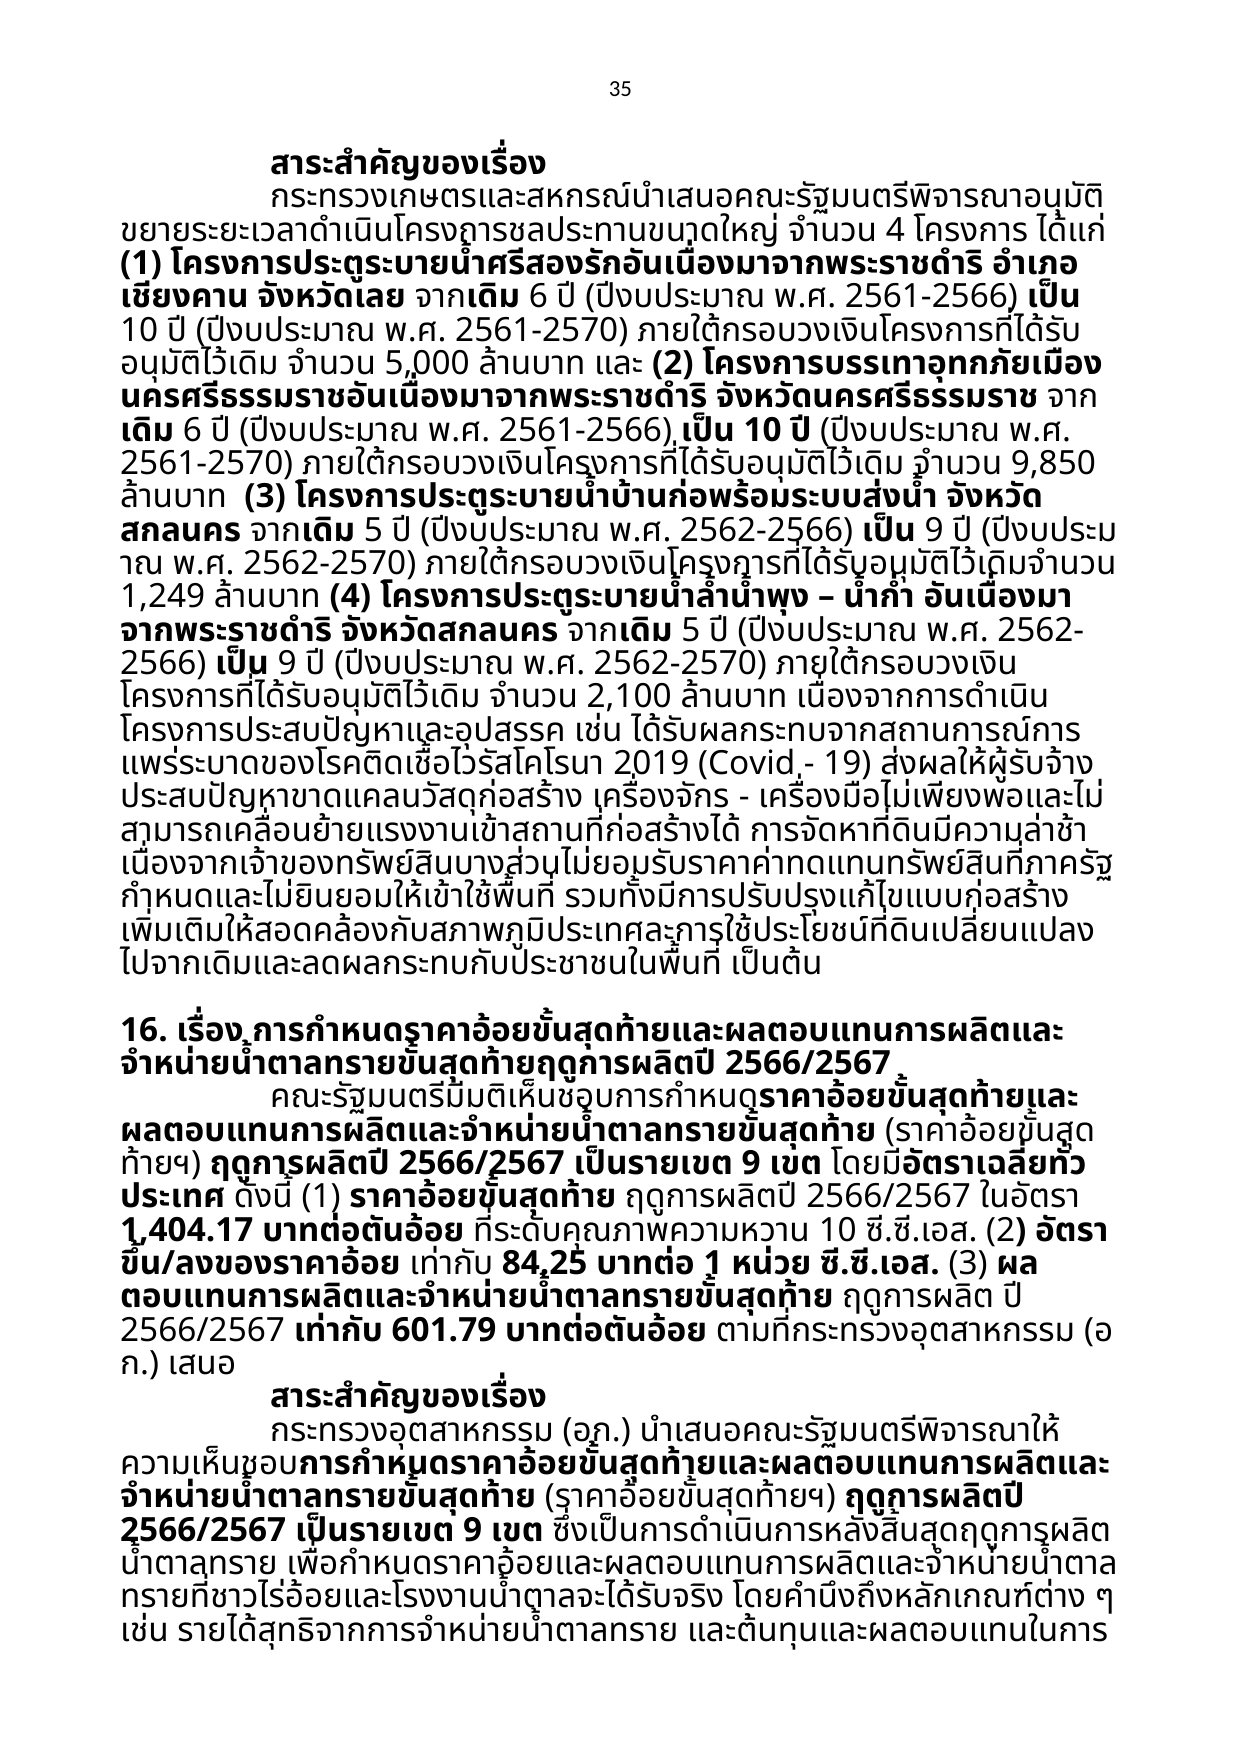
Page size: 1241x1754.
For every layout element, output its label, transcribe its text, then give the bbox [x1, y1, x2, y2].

text สาระสำคัญของเรื่อง [120, 1381, 1120, 1414]
text สาระสำคัญของเรื่อง [120, 148, 1120, 181]
text 16. เรื่อง การกำหนดราคาอ้อยขั้นสุดท้ายและผลตอบแทนการผลิตและจำหน่ายน้ำตาลทรายขั้นสุดท้ายฤดูการผลิตปี 2566/2567 [120, 1014, 1120, 1081]
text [120, 1414, 1120, 1648]
text กระทรวงเกษตรและสหกรณ์นำเสนอคณะรัฐมนตรีพิจารณาอนุมัติขยายระยะเวลาดำเนินโครงการชลประทานขนาดใหญ่ จำนวน 4 โครงการ ได้แก่ (1) โครงการประตูระบายน้ำศรีสองรักอันเนื่องมาจากพระราชดำริ อำเภอเชียงคาน จังหวัดเลย จากเดิม 6 ปี (ปีงบประมาณ พ.ศ. 2561-2566) เป็น 10 ปี (ปีงบประมาณ พ.ศ. 2561-2570) ภายใต้กรอบวงเงินโครงการที่ได้รับอนุมัติไว้เดิม จำนวน 5,000 ล้านบาท และ (2) โครงการบรรเทาอุทกภัยเมืองนครศรีธรรมราชอันเนื่องมาจากพระราชดำริ จังหวัดนครศรีธรรมราช จากเดิม 6 ปี (ปีงบประมาณ พ.ศ. 2561-2566) เป็น 10 ปี (ปีงบประมาณ พ.ศ. 2561-2570) ภายใต้กรอบวงเงินโครงการที่ได้รับอนุมัติไว้เดิม จำนวน 9,850 ล้านบาท (3) โครงการประตูระบายน้ำบ้านก่อพร้อมระบบส่งน้ำ จังหวัดสกลนคร จากเดิม 5 ปี (ปีงบประมาณ พ.ศ. 2562-2566) เป็น 9 ปี (ปีงบประมาณ พ.ศ. 2562-2570) ภายใต้กรอบวงเงินโครงการที่ได้รับอนุมัติไว้เดิมจำนวน 1,249 ล้านบาท (4) โครงการประตูระบายน้ำล้ำน้ำพุง – น้ำก่ำ อันเนื่องมาจากพระราชดำริ จังหวัดสกลนคร จากเดิม 5 ปี (ปีงบประมาณ พ.ศ. 2562-2566) เป็น 9 ปี (ปีงบประมาณ พ.ศ. 2562-2570) ภายใต้กรอบวงเงินโครงการที่ได้รับอนุมัติไว้เดิม จำนวน 2,100 ล้านบาท เนื่องจากการดำเนินโครงการประสบปัญหาและอุปสรรค เช่น ได้รับผลกระทบจากสถานการณ์การแพร่ระบาดของโรคติดเชื้อไวรัสโคโรนา 2019 (Covid - 19) ส่งผลให้ผู้รับจ้างประสบปัญหาขาดแคลนวัสดุก่อสร้าง เครื่องจักร - เครื่องมือไม่เพียงพอและไม่สามารถเคลื่อนย้ายแรงงานเข้าสถานที่ก่อสร้างได้ การจัดหาที่ดินมีความล่าช้าเนื่องจากเจ้าของทรัพย์สินบางส่วนไม่ยอมรับราคาค่าทดแทนทรัพย์สินที่ภาครัฐกำหนดและไม่ยินยอมให้เข้าใช้พื้นที่ รวมทั้งมีการปรับปรุงแก้ไขแบบก่อสร้างเพิ่มเติมให้สอดคล้องกับสภาพภูมิประเทศละการใช้ประโยชน์ที่ดินเปลี่ยนแปลงไปจากเดิมและลดผลกระทบกับประชาชนในพื้นที่ เป็นต้น [120, 181, 1120, 981]
text คณะรัฐมนตรีมีมติเห็นชอบการกำหนดราคาอ้อยขั้นสุดท้ายและผลตอบแทนการผลิตและจำหน่ายน้ำตาลทรายขั้นสุดท้าย (ราคาอ้อยขั้นสุดท้ายฯ) ฤดูการผลิตปี 2566/2567 เป็นรายเขต 9 เขต โดยมีอัตราเฉลี่ยทั่วประเทศ ดังนี้ (1) ราคาอ้อยขั้นสุดท้าย ฤดูการผลิตปี 2566/2567 ในอัตรา 1,404.17 บาทต่อตันอ้อย ที่ระดับคุณภาพความหวาน 10 ซี.ซี.เอส. (2) อัตราขึ้น/ลงของราคาอ้อย เท่ากับ 84.25 บาทต่อ 1 หน่วย ซี.ซี.เอส. (3) ผลตอบแทนการผลิตและจำหน่ายน้ำตาลทรายขั้นสุดท้าย ฤดูการผลิต ปี 2566/2567 เท่ากับ 601.79 บาทต่อตันอ้อย ตามที่กระทรวงอุตสาหกรรม (อก.) เสนอ [120, 1081, 1120, 1381]
